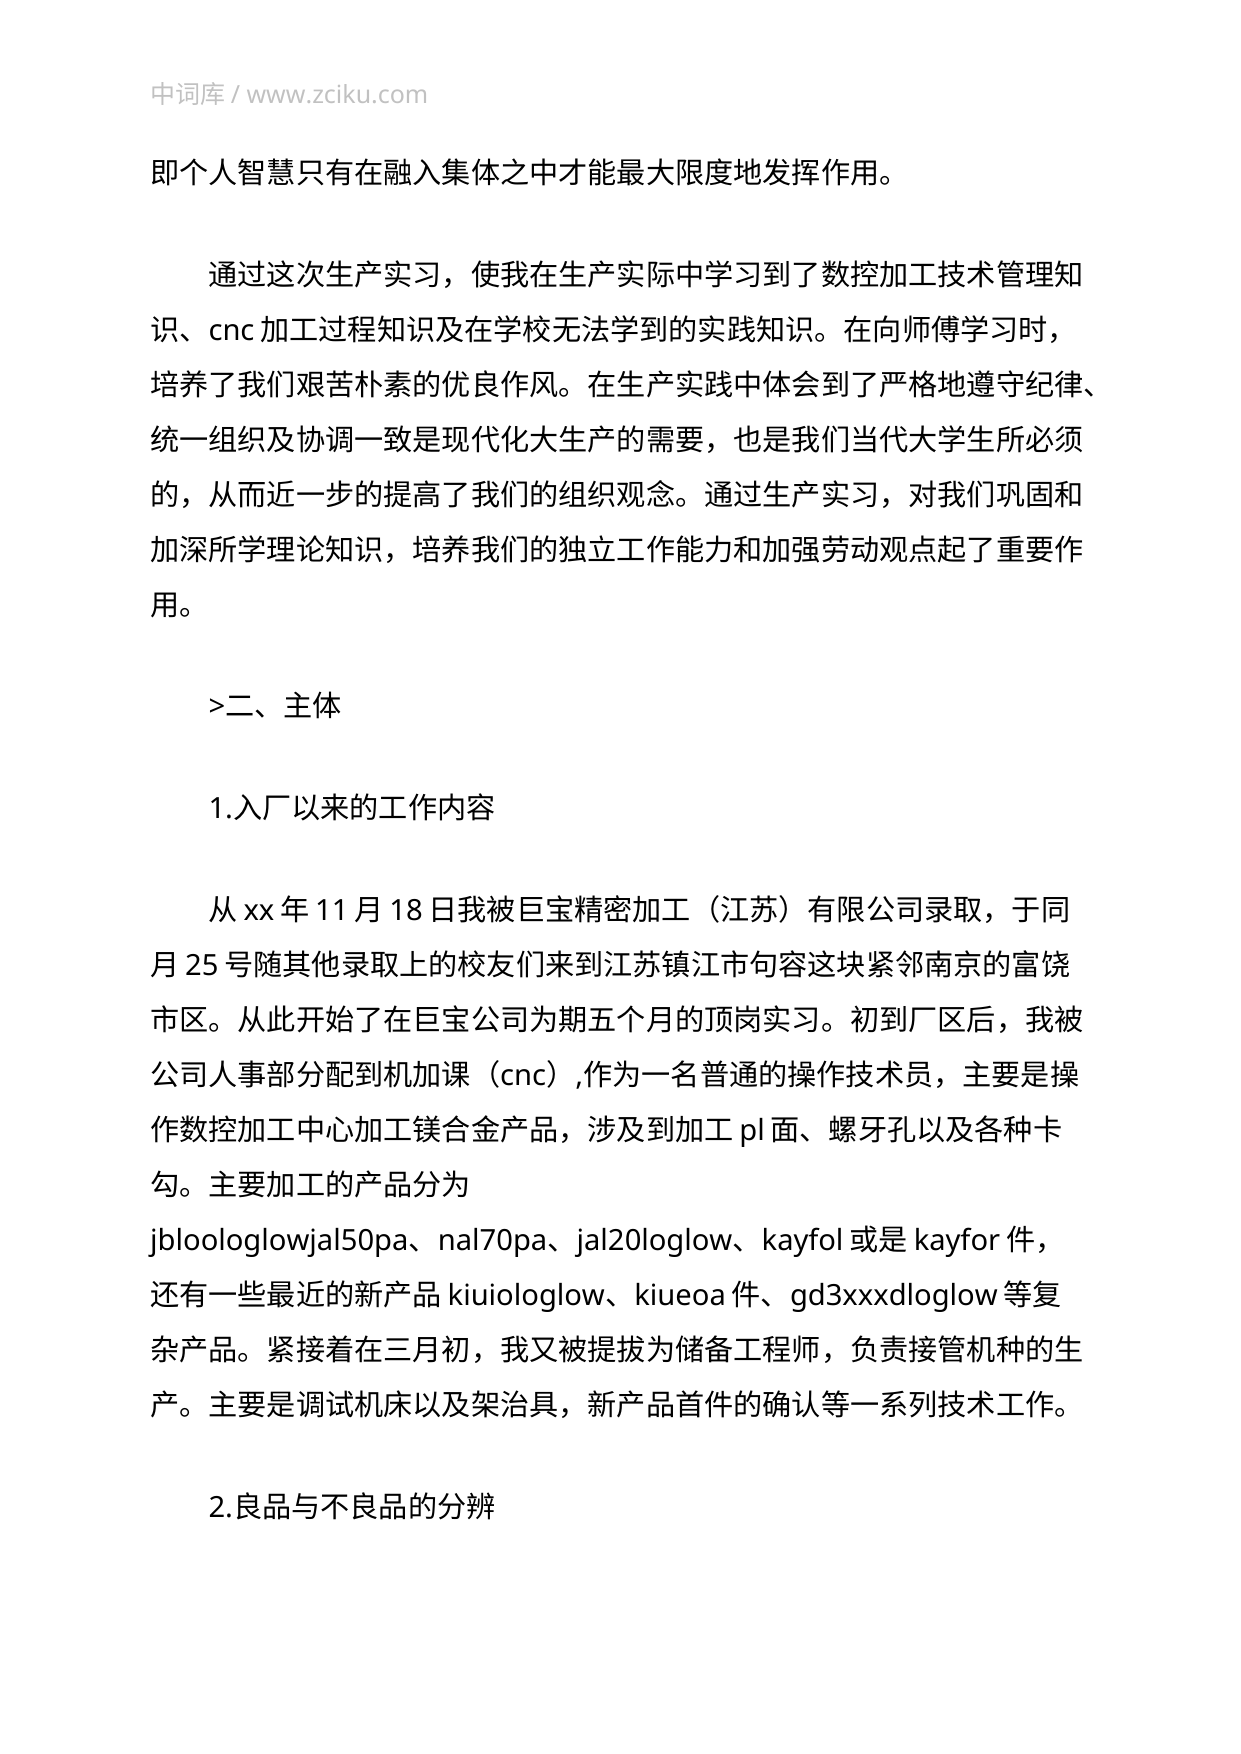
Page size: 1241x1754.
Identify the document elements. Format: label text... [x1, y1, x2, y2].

text 通过这次生产实习，使我在生产实际中学习到了数控加工技术管理知识、cnc加工过程知识及在学校无法学到的实践知识。在向师傅学习时，培养了我们艰苦朴素的优良作风。在生产实践中体会到了严格地遵守纪律、统一组织及协调一致是现代化大生产的需要，也是我们当代大学生所必须的，从而近一步的提高了我们的组织观念。通过生产实习，对我们巩固和加深所学理论知识，培养我们的独立工作能力和加强劳动观点起了重要作用。 [150, 252, 1090, 623]
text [150, 150, 1090, 192]
text 从xx年11月18日我被巨宝精密加工（江苏）有限公司录取，于同月25号随其他录取上的校友们来到江苏镇江市句容这块紧邻南京的富饶市区。从此开始了在巨宝公司为期五个月的顶岗实习。初到厂区后，我被公司人事部分配到机加课（cnc）,作为一名普通的操作技术员，主要是操作数控加工中心加工镁合金产品，涉及到加工pl面、螺牙孔以及各种卡勾。主要加工的产品分为jbloologlowjal50pa、nal70pa、jal20loglow、kayfol或是kayfor件，还有一些最近的新产品kiuiologlow、kiueoa件、gd3xxxdloglow等复杂产品。紧接着在三月初，我又被提拔为储备工程师，负责接管机种的生产。主要是调试机床以及架治具，新产品首件的确认等一系列技术工作。 [150, 887, 1090, 1424]
text 1.入厂以来的工作内容 [150, 785, 1090, 827]
text 2.良品与不良品的分辨 [150, 1483, 1090, 1526]
text >二、主体 [150, 683, 1090, 725]
